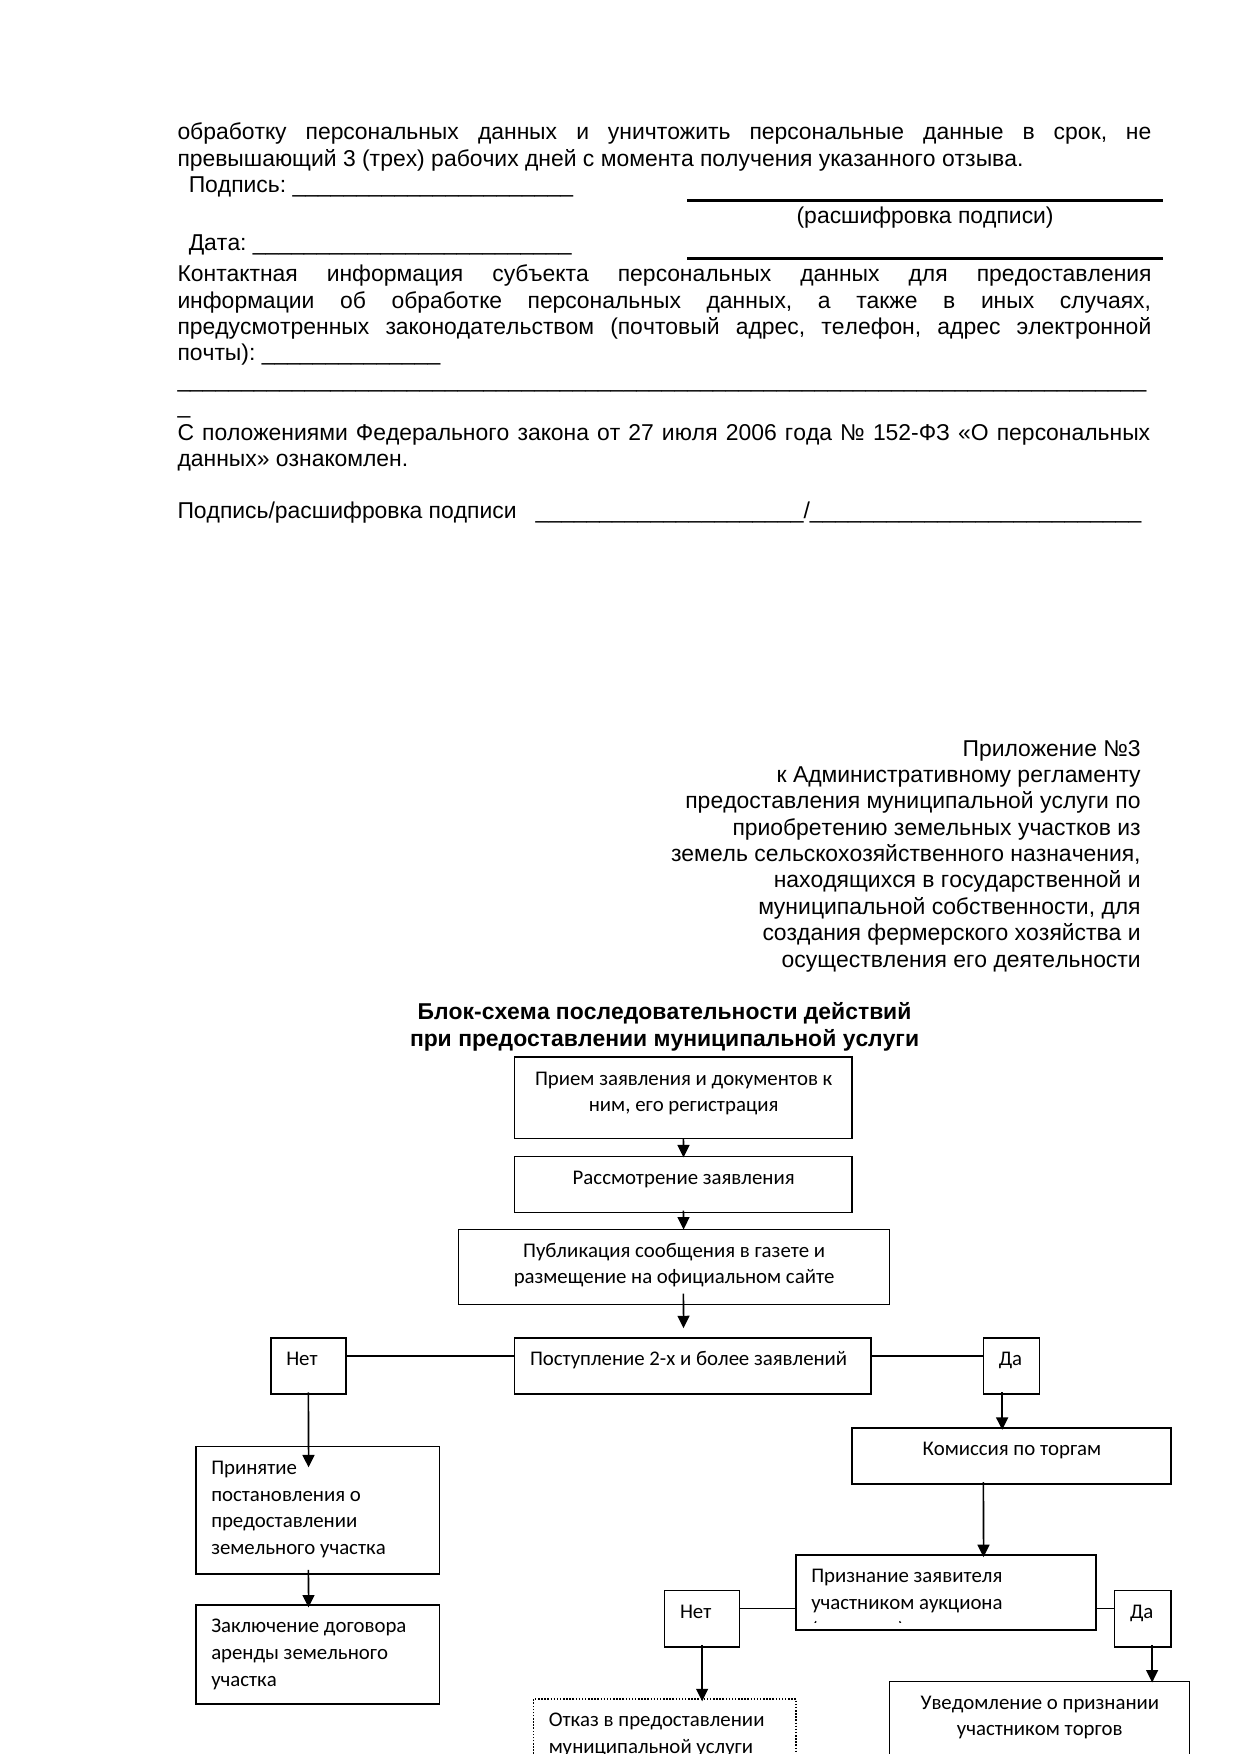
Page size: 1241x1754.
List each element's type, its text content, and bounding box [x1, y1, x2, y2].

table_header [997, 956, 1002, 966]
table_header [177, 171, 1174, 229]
text при предоставлении муниципальной услуги [177, 1024, 1152, 1051]
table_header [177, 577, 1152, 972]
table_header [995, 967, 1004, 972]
text _____________________________________________________________________________ [177, 366, 1152, 418]
text Блок-схема последовательности действий [177, 998, 1152, 1024]
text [177, 118, 1152, 171]
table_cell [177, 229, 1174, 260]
text Контактная информация субъекта персональных данных для предоставления информации об обработке персональных данных, а также в иных случаях, предусмотренных законодательством (почтовый адрес, телефон, адрес электронной почты): ______________ [177, 260, 1152, 366]
text С положениями Федерального закона от 27 июля № 152-ФЗ «О персональных данных» ознакомлен. [177, 418, 1152, 471]
text Подпись/расшифровка подписи _____________________/__________________________ [177, 497, 1152, 524]
